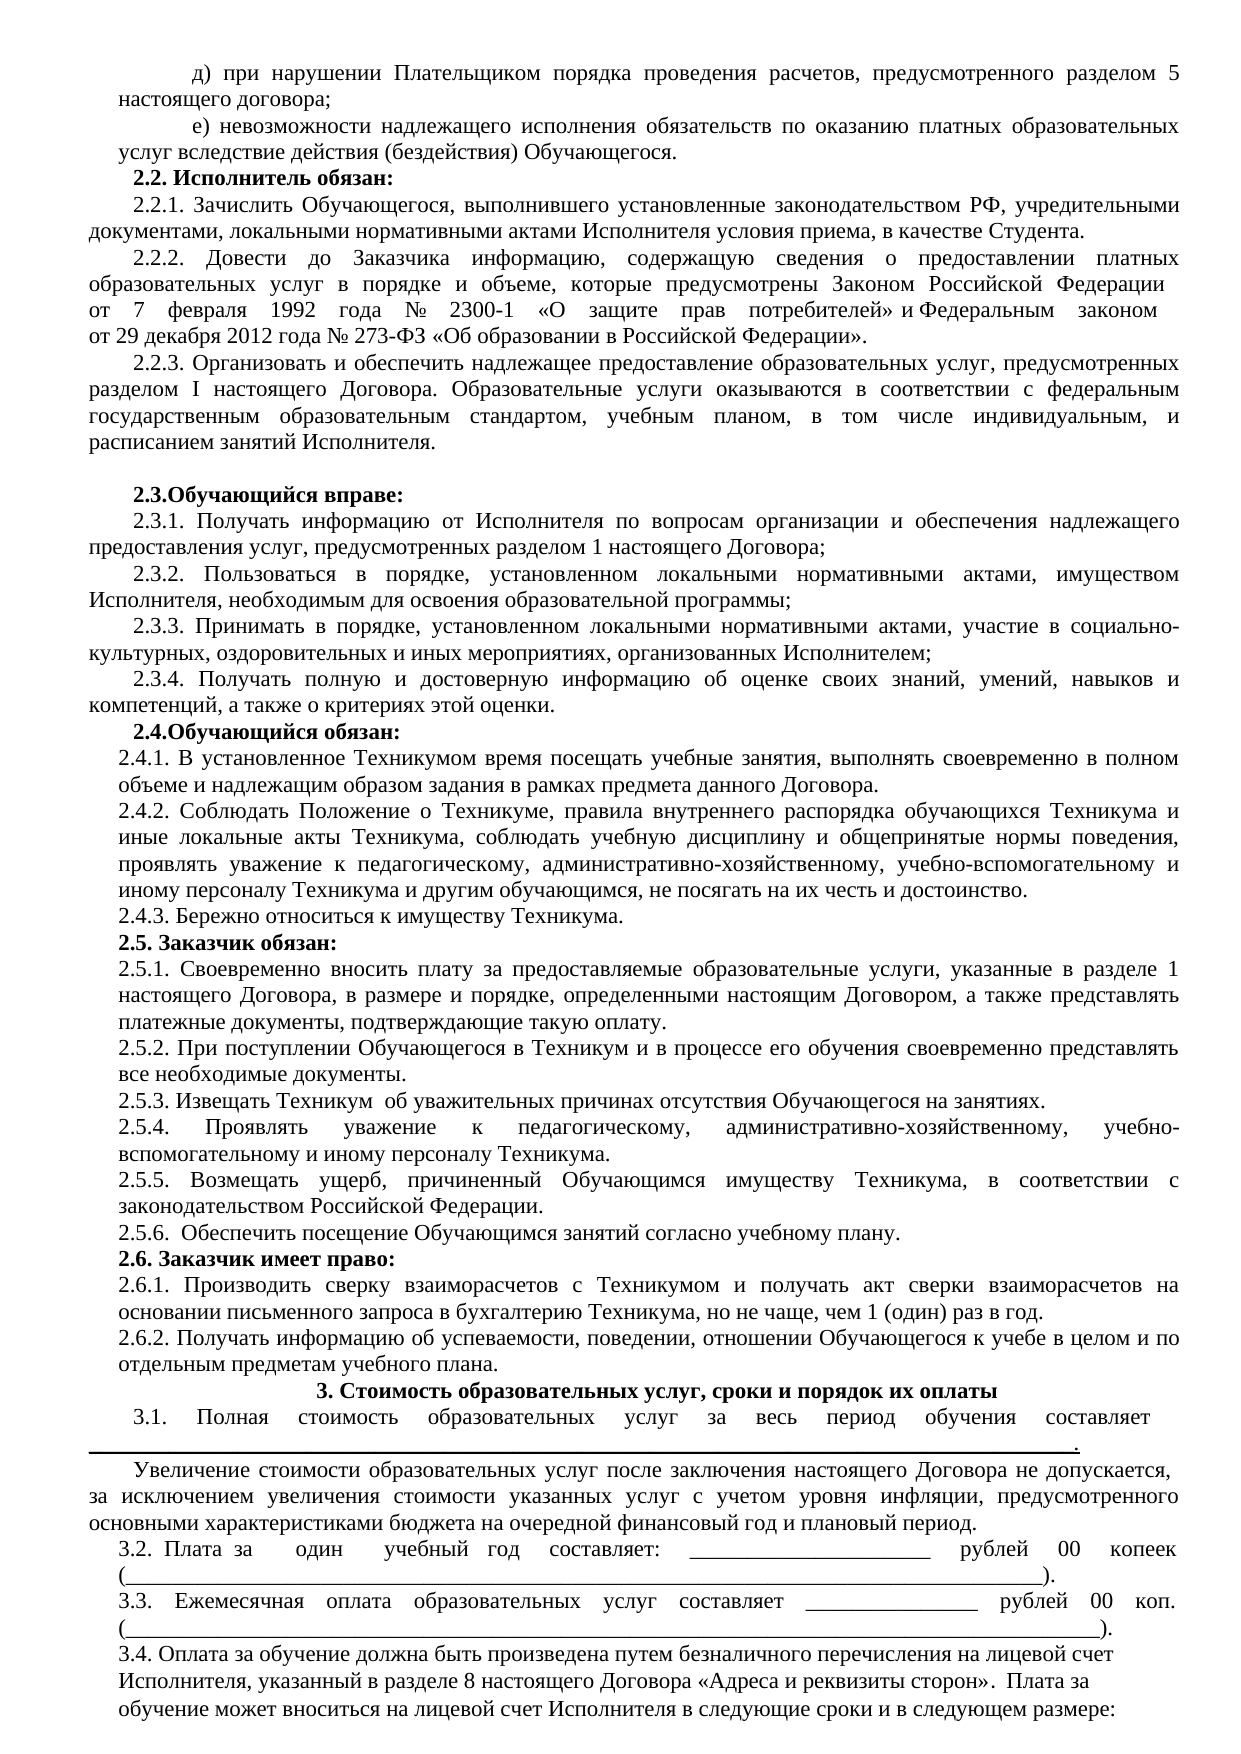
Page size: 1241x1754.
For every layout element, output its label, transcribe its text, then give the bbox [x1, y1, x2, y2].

text 2.2.1. Зачислить Обучающегося, выполнившего установленные законодательством РФ, учредительными документами, локальными нормативными актами Исполнителя условия приема, в качестве Студента. [88, 191, 1181, 243]
text е) невозможности надлежащего исполнения обязательств по оказанию платных образовательных услуг вследствие действия (бездействия) Обучающегося. [118, 112, 1181, 164]
text 2.3.3. Принимать в порядке, установленном локальными нормативными актами, участие в социально-культурных, оздоровительных и иных мероприятиях, организованных Исполнителем; [88, 612, 1181, 665]
text 2.5.2. При поступлении Обучающегося в Техникум и в процессе его обучения своевременно представлять все необходимые документы. [118, 1034, 1181, 1087]
text 2.5.3. Извещать Техникум об уважительных причинах отсутствия Обучающегося на занятиях. [118, 1087, 1181, 1113]
text 2.2.3. Организовать и обеспечить надлежащее предоставление образовательных услуг, предусмотренных разделом I настоящего Договора. Образовательные услуги оказываются в соответствии с федеральным государственным образовательным стандартом, учебным планом, в том числе индивидуальным, и расписанием занятий Исполнителя. [88, 349, 1181, 454]
text 2.4.1. В установленное Техникумом время посещать учебные занятия, выполнять своевременно в полном объеме и надлежащим образом задания в рамках предмета данного Договора. [118, 744, 1181, 797]
text 3.3. Ежемесячная оплата образовательных услуг составляет _______________ рублей 00 коп. (_____________________________________________________________________________________). [118, 1588, 1177, 1640]
text 2.6. Заказчик имеет право: [118, 1245, 1181, 1271]
text 2.5.4. Проявлять уважение к педагогическому, административно-хозяйственному, учебно-вспомогательному и иному персоналу Техникума. [118, 1113, 1181, 1166]
text 2.6.1. Производить сверку взаиморасчетов с Техникумом и получать акт сверки взаиморасчетов на основании письменного запроса в бухгалтерию Техникума, но не чаще, чем 1 (один) раз в год. [118, 1271, 1181, 1324]
text 3.4. Оплата за обучение должна быть произведена путем безналичного перечисления на лицевой счет Исполнителя, указанный в разделе 8 настоящего Договора «Адреса и реквизиты сторон». Плата за обучение может вноситься на лицевой счет Исполнителя в следующие сроки и в следующем размере: [118, 1640, 1179, 1721]
text 2.6.2. Получать информацию об успеваемости, поведении, отношении Обучающегося к учебе в целом и по отдельным предметам учебного плана. [118, 1324, 1181, 1377]
text 2.3.1. Получать информацию от Исполнителя по вопросам организации и обеспечения надлежащего предоставления услуг, предусмотренных разделом 1 настоящего Договора; [88, 507, 1181, 560]
text 2.4.Обучающийся обязан: [88, 718, 1181, 744]
text 2.4.2. Соблюдать Положение о Техникуме, правила внутреннего распорядка обучающихся Техникума и иные локальные акты Техникума, соблюдать учебную дисциплину и общепринятые нормы поведения, проявлять уважение к педагогическому, административно-хозяйственному, учебно-вспомогательному и иному персоналу Техникума и другим обучающимся, не посягать на их честь и достоинство. [118, 797, 1181, 902]
text 3. Стоимость образовательных услуг, сроки и порядок их оплаты [88, 1377, 1181, 1403]
text 2.2.2. Довести до Заказчика информацию, содержащую сведения о предоставлении платных образовательных услуг в порядке и объеме, которые предусмотрены Законом Российской Федерации от 7 февраля 1992 года № 2300-1 «О защите прав потребителей» и Федеральным законом от 29 декабря 2012 года № 273-ФЗ «Об образовании в Российской Федерации». [88, 243, 1181, 349]
text д) при нарушении Плательщиком порядка проведения расчетов, предусмотренного разделом 5 настоящего договора; [118, 59, 1181, 112]
text 3.2. Плата за один учебный год составляет: _____________________ рублей 00 копеек (________________________________________________________________________________). [118, 1535, 1177, 1588]
text 2.5.5. Возмещать ущерб, причиненный Обучающимся имуществу Техникума, в соответствии с законодательством Российской Федерации. [118, 1166, 1181, 1219]
text 2.5.6. Обеспечить посещение Обучающимся занятий согласно учебному плану. [118, 1219, 1181, 1245]
text 3.1. Полная стоимость образовательных услуг за весь период обучения составляет ______________________________________________________________________________________. [88, 1403, 1181, 1456]
text Увеличение стоимости образовательных услуг после заключения настоящего Договора не допускается, за исключением увеличения стоимости указанных услуг с учетом уровня инфляции, предусмотренного основными характеристиками бюджета на очередной финансовый год и плановый период. [88, 1456, 1181, 1535]
text 2.2. Исполнитель обязан: [88, 164, 1181, 191]
text 2.5.1. Своевременно вносить плату за предоставляемые образовательные услуги, указанные в разделе 1 настоящего Договора, в размере и порядке, определенными настоящим Договором, а также представлять платежные документы, подтверждающие такую оплату. [118, 955, 1181, 1034]
text 2.5. Заказчик обязан: [118, 929, 1181, 955]
text 2.3.4. Получать полную и достоверную информацию об оценке своих знаний, умений, навыков и компетенций, а также о критериях этой оценки. [88, 665, 1181, 718]
text 2.3.Обучающийся вправе: [88, 481, 1181, 507]
text 2.3.2. Пользоваться в порядке, установленном локальными нормативными актами, имуществом Исполнителя, необходимым для освоения образовательной программы; [88, 560, 1181, 612]
text 2.4.3. Бережно относиться к имуществу Техникума. [118, 902, 1181, 929]
